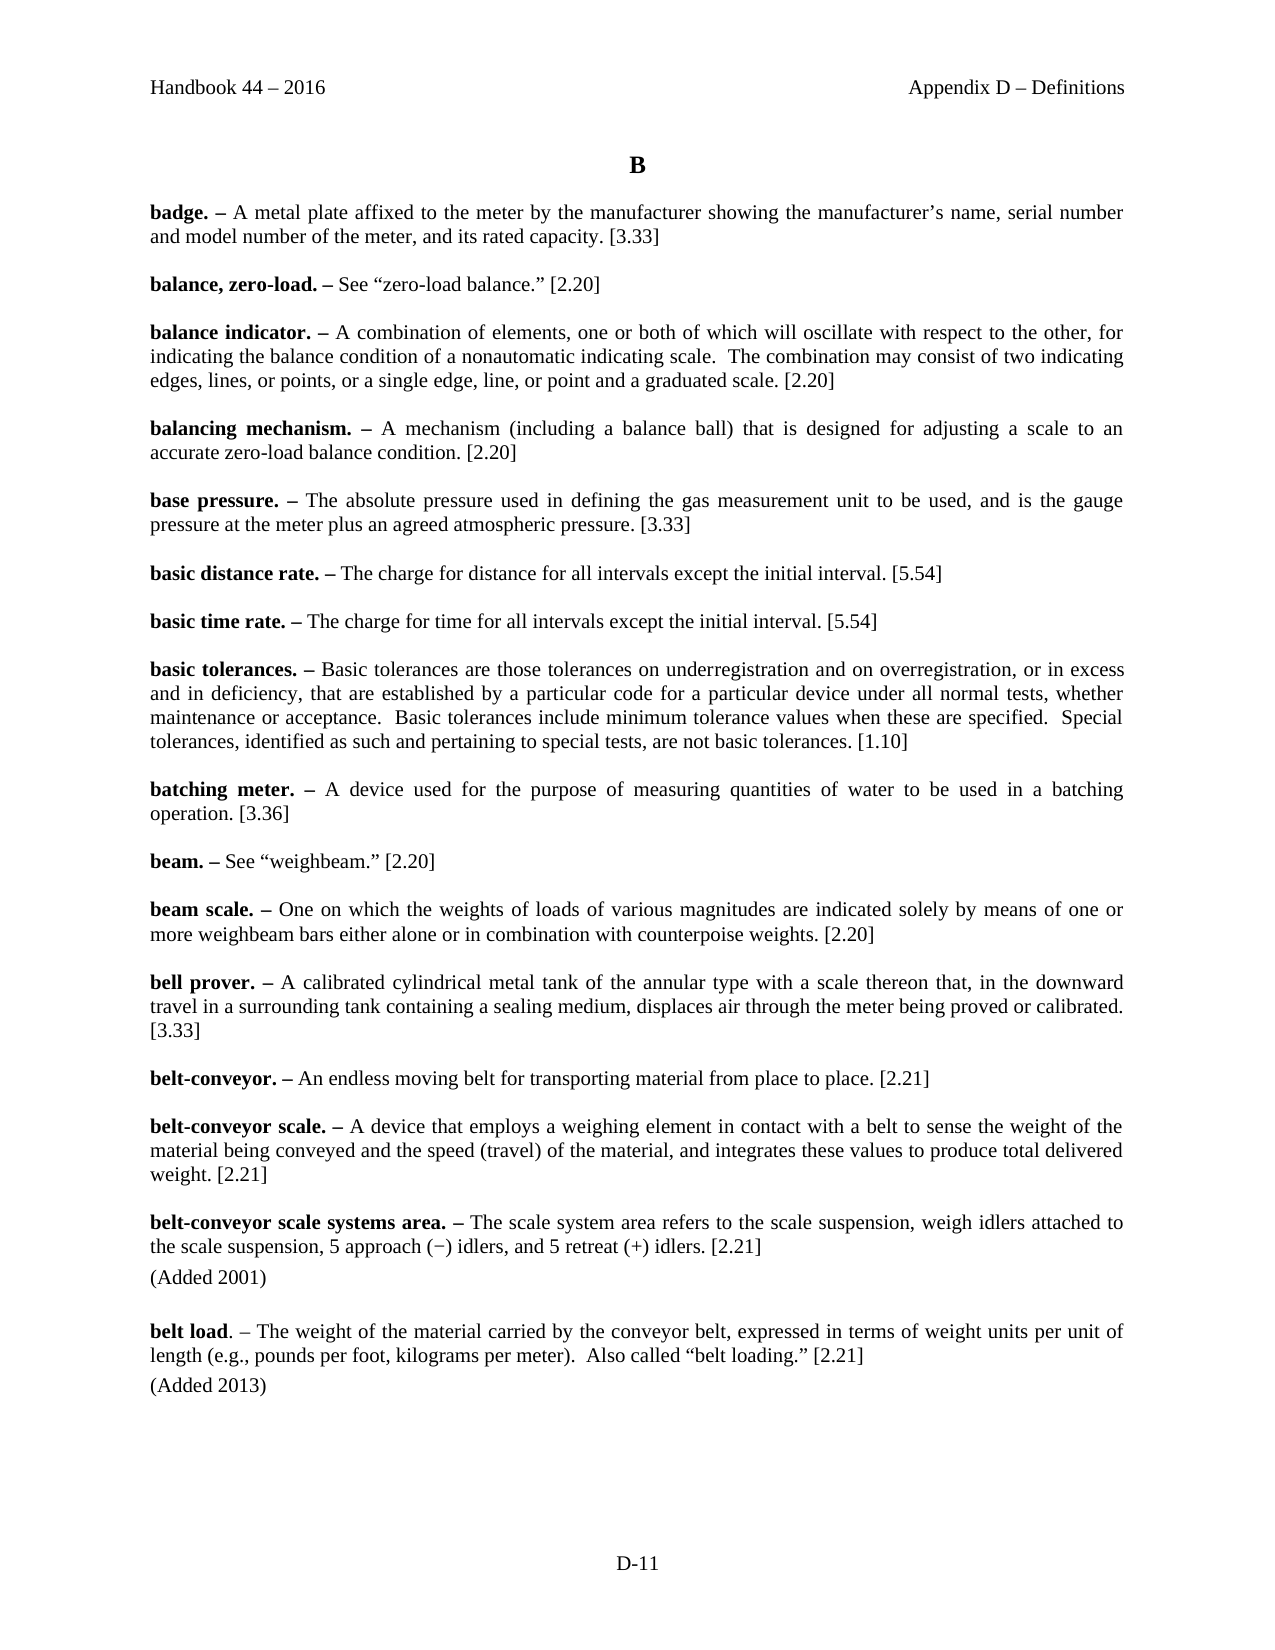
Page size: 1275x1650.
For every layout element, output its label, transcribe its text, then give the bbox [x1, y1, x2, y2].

text base pressure. – The absolute pressure used in defining the gas measurement unit to be used, and is the gauge pressure at the meter plus an agreed atmospheric pressure. [3.33] [150, 488, 1125, 536]
text basic tolerances. – Basic tolerances are those tolerances on underregistration and on overregistration, or in excess and in deficiency, that are established by a particular code for a particular device under all normal tests, whether maintenance or acceptance. Basic tolerances include minimum tolerance values when these are specified. Special tolerances, identified as such and pertaining to special tests, are not basic tolerances. [1.10] [150, 657, 1125, 753]
text balance indicator. – A combination of elements, one or both of which will oscillate with respect to the other, for indicating the balance condition of a nonautomatic indicating scale. The combination may consist of two indicating edges, lines, or points, or a single edge, line, or point and a graduated scale. [2.20] [150, 320, 1125, 392]
text belt-conveyor. – An endless moving belt for transporting material from place to place. [2.21] [150, 1066, 1125, 1090]
text belt-conveyor scale systems area. – The scale system area refers to the scale suspension, weigh idlers attached to the scale suspension, 5 approach (−) idlers, and 5 retreat (+) idlers. [2.21] [150, 1210, 1125, 1258]
text basic distance rate. – The charge for distance for all intervals except the initial interval. [5.54] [150, 561, 1125, 584]
text beam scale. – One on which the weights of loads of various magnitudes are indicated solely by means of one or more weighbeam bars either alone or in combination with counterpoise weights. [2.20] [150, 897, 1125, 946]
text batching meter. – A device used for the purpose of measuring quantities of water to be used in a batching operation. [3.36] [150, 777, 1125, 825]
text basic time rate. – The charge for time for all intervals except the initial interval. [5.54] [150, 609, 1125, 633]
text belt-conveyor scale. – A device that employs a weighing element in contact with a belt to sense the weight of the material being conveyed and the speed (travel) of the material, and integrates these values to produce total delivered weight. [2.21] [150, 1114, 1125, 1186]
text beam. – See “weighbeam.” [2.20] [150, 849, 1125, 873]
text (Added 2013) [150, 1373, 1125, 1397]
text badge. – A metal plate affixed to the meter by the manufacturer showing the manufacturer’s name, serial number and model number of the meter, and its rated capacity. [3.33] [150, 199, 1125, 248]
text (Added 2001) [150, 1264, 1125, 1289]
text bell prover. – A calibrated cylindrical metal tank of the annular type with a scale thereon that, in the downward travel in a surrounding tank containing a sealing medium, displaces air through the meter being proved or calibrated. [3.33] [150, 969, 1125, 1042]
text belt load. – The weight of the material carried by the conveyor belt, expressed in terms of weight units per unit of length (e.g., pounds per foot, kilograms per meter). Also called “belt loading.” [2.21] [150, 1319, 1125, 1367]
subtitle B [150, 150, 1125, 179]
text balance, zero-load. – See “zero-load balance.” [2.20] [150, 272, 1125, 296]
text balancing mechanism. – A mechanism (including a balance ball) that is designed for adjusting a scale to an accurate zero-load balance condition. [2.20] [150, 416, 1125, 464]
